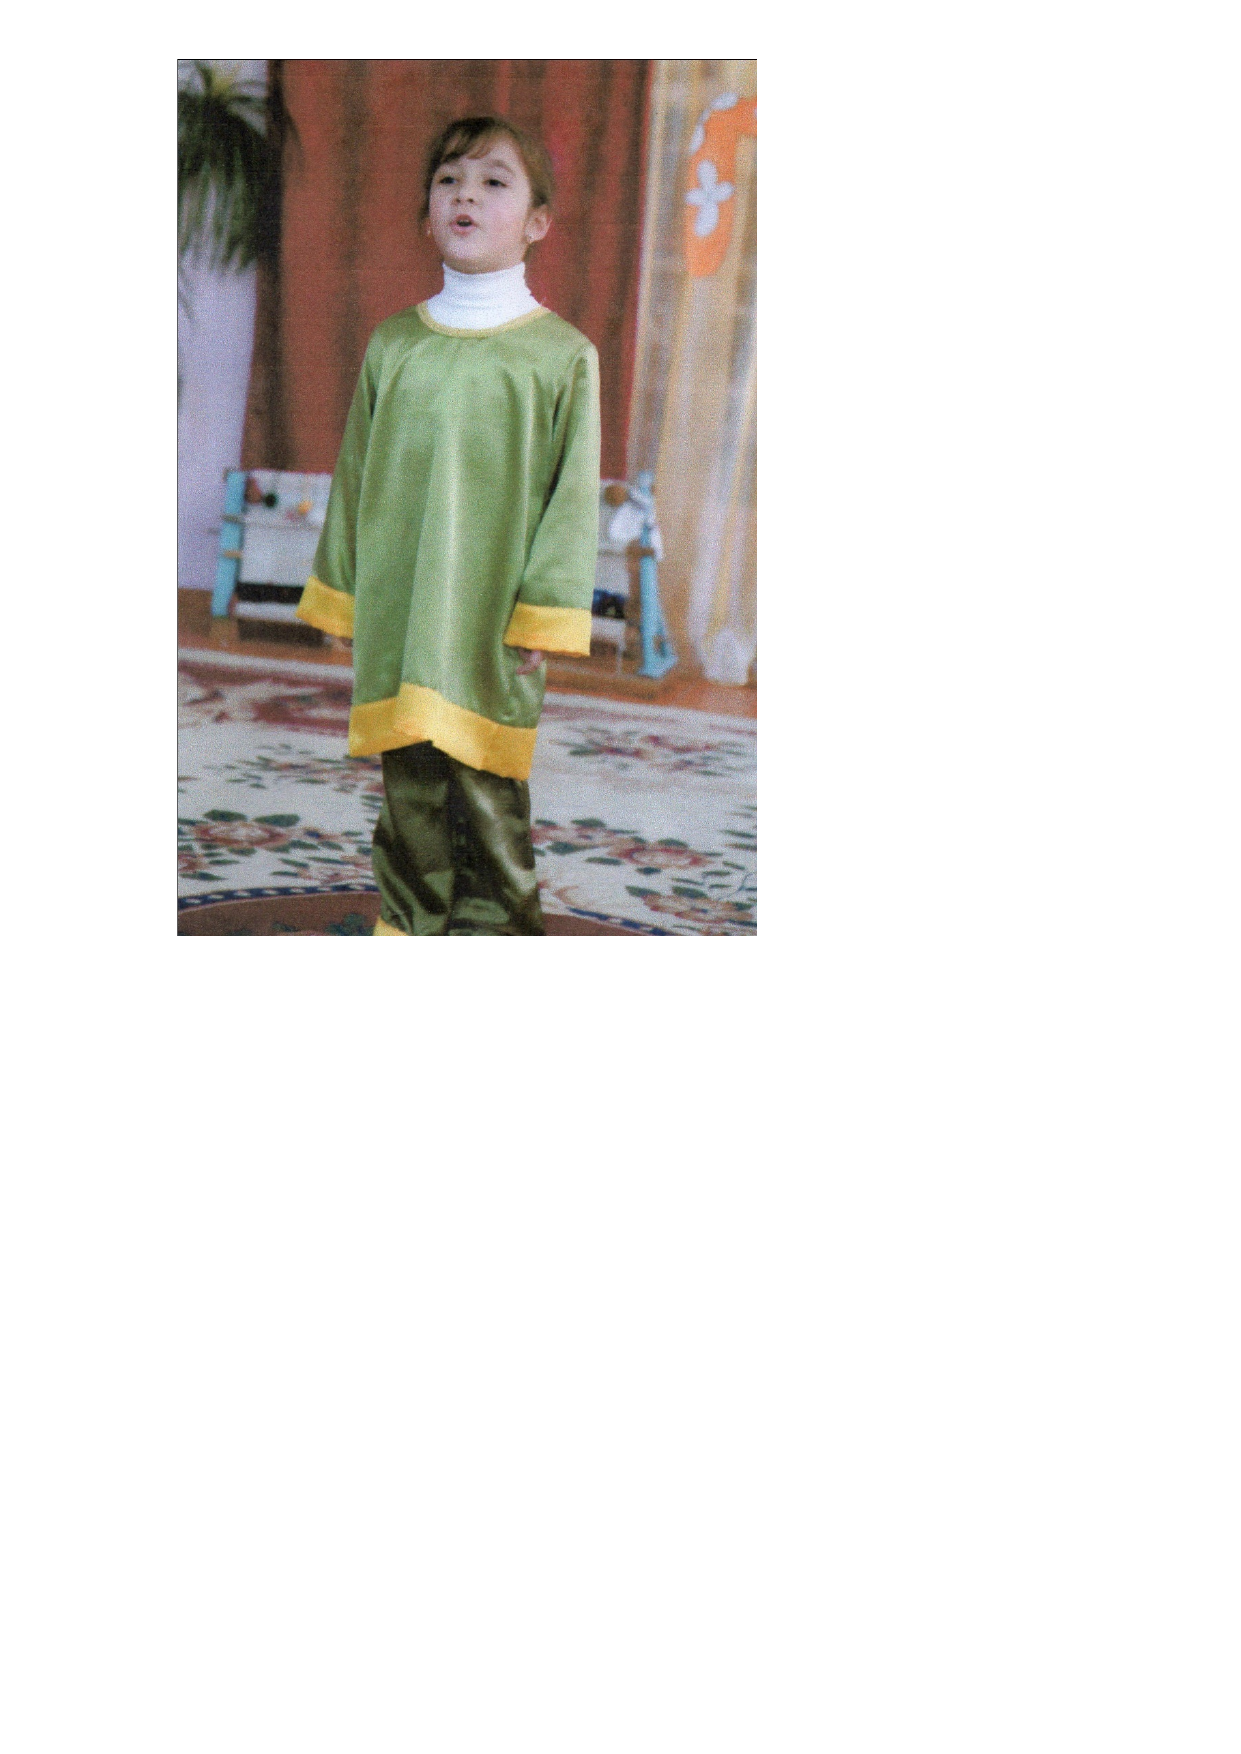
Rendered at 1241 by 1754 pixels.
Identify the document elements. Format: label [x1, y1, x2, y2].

picture [177, 59, 757, 936]
